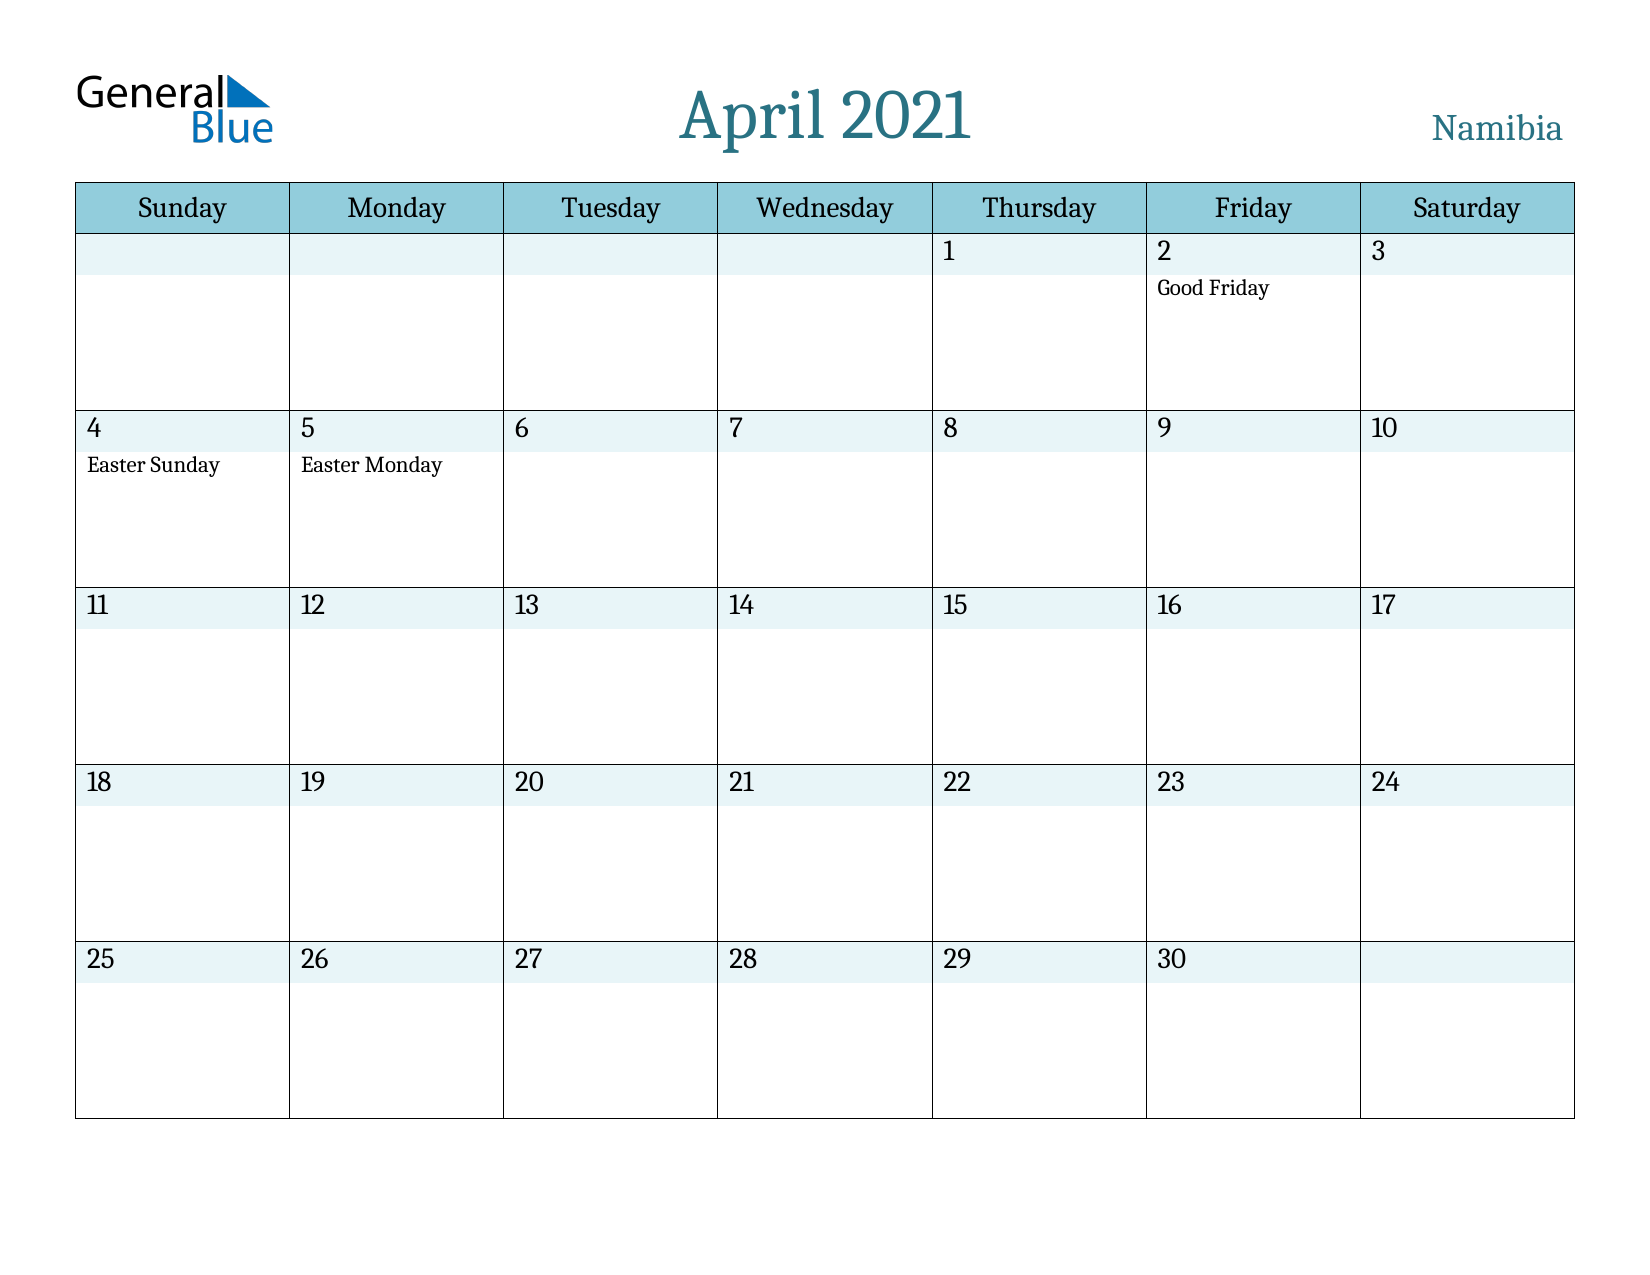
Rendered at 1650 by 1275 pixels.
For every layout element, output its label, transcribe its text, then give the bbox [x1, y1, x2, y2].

table_cell [290, 983, 503, 1118]
table_cell [76, 983, 289, 1118]
table_cell [933, 275, 1146, 410]
table_cell [290, 629, 503, 764]
table_cell 20 [504, 765, 717, 806]
table_cell Sunday [76, 183, 289, 233]
table_cell Friday [1147, 183, 1360, 233]
table_cell 29 [933, 942, 1146, 983]
table_cell 21 [718, 765, 932, 806]
table_cell Saturday [1361, 183, 1574, 233]
table_cell 13 [504, 588, 717, 629]
table_cell 16 [1147, 588, 1360, 629]
table_cell [718, 452, 932, 587]
table_cell 3 [1361, 234, 1574, 275]
table_cell [504, 452, 717, 587]
table_cell [1147, 983, 1360, 1118]
table_cell [718, 983, 932, 1118]
table_cell 22 [933, 765, 1146, 806]
table_cell 12 [290, 588, 503, 629]
table_cell [1361, 629, 1574, 764]
table_cell Easter Monday [290, 452, 503, 587]
table_cell [933, 806, 1146, 941]
table_cell 7 [718, 411, 932, 452]
table_cell [718, 275, 932, 410]
table_header April 2021 [504, 75, 1146, 182]
table_cell [1147, 806, 1360, 941]
table_cell [718, 234, 932, 275]
table_cell 14 [718, 588, 932, 629]
table_cell 18 [76, 765, 289, 806]
table_cell 24 [1361, 765, 1574, 806]
table_cell 10 [1361, 411, 1574, 452]
table_cell 6 [504, 411, 717, 452]
table_cell 26 [290, 942, 503, 983]
table_cell [1147, 452, 1360, 587]
table_cell [504, 806, 717, 941]
table_cell [718, 629, 932, 764]
table_cell [1361, 452, 1574, 587]
table_cell 17 [1361, 588, 1574, 629]
table_cell 4 [76, 411, 289, 452]
table_cell [76, 806, 289, 941]
table_cell 23 [1147, 765, 1360, 806]
table_cell Good Friday [1147, 275, 1360, 410]
table_cell [933, 452, 1146, 587]
table_cell [933, 983, 1146, 1118]
table_cell [290, 275, 503, 410]
table_cell [76, 234, 289, 275]
table_cell [504, 275, 717, 410]
table_cell 30 [1147, 942, 1360, 983]
table_cell 9 [1147, 411, 1360, 452]
table_cell [290, 806, 503, 941]
table_cell 27 [504, 942, 717, 983]
table_cell 1 [933, 234, 1146, 275]
table_cell 2 [1147, 234, 1360, 275]
table_cell 15 [933, 588, 1146, 629]
table_cell 28 [718, 942, 932, 983]
table_cell [504, 983, 717, 1118]
table_header Namibia [1146, 75, 1574, 182]
table_cell Tuesday [504, 183, 717, 233]
table_cell [1361, 983, 1574, 1118]
table_cell Thursday [933, 183, 1146, 233]
table_cell Wednesday [718, 183, 932, 233]
table_cell [1361, 275, 1574, 410]
table_cell [76, 629, 289, 764]
table_cell [1361, 806, 1574, 941]
table_cell [718, 806, 932, 941]
table_cell 19 [290, 765, 503, 806]
table_cell [504, 629, 717, 764]
table_cell [1361, 942, 1574, 983]
table_cell [76, 275, 289, 410]
table_cell 25 [76, 942, 289, 983]
table_cell [1147, 629, 1360, 764]
table_cell Monday [290, 183, 503, 233]
table_cell [504, 234, 717, 275]
table_cell [933, 629, 1146, 764]
table_cell 5 [290, 411, 503, 452]
table_cell [290, 234, 503, 275]
table_cell Easter Sunday [76, 452, 289, 587]
table_cell 8 [933, 411, 1146, 452]
table_cell 11 [76, 588, 289, 629]
table_header [76, 75, 503, 182]
picture [77, 75, 273, 143]
